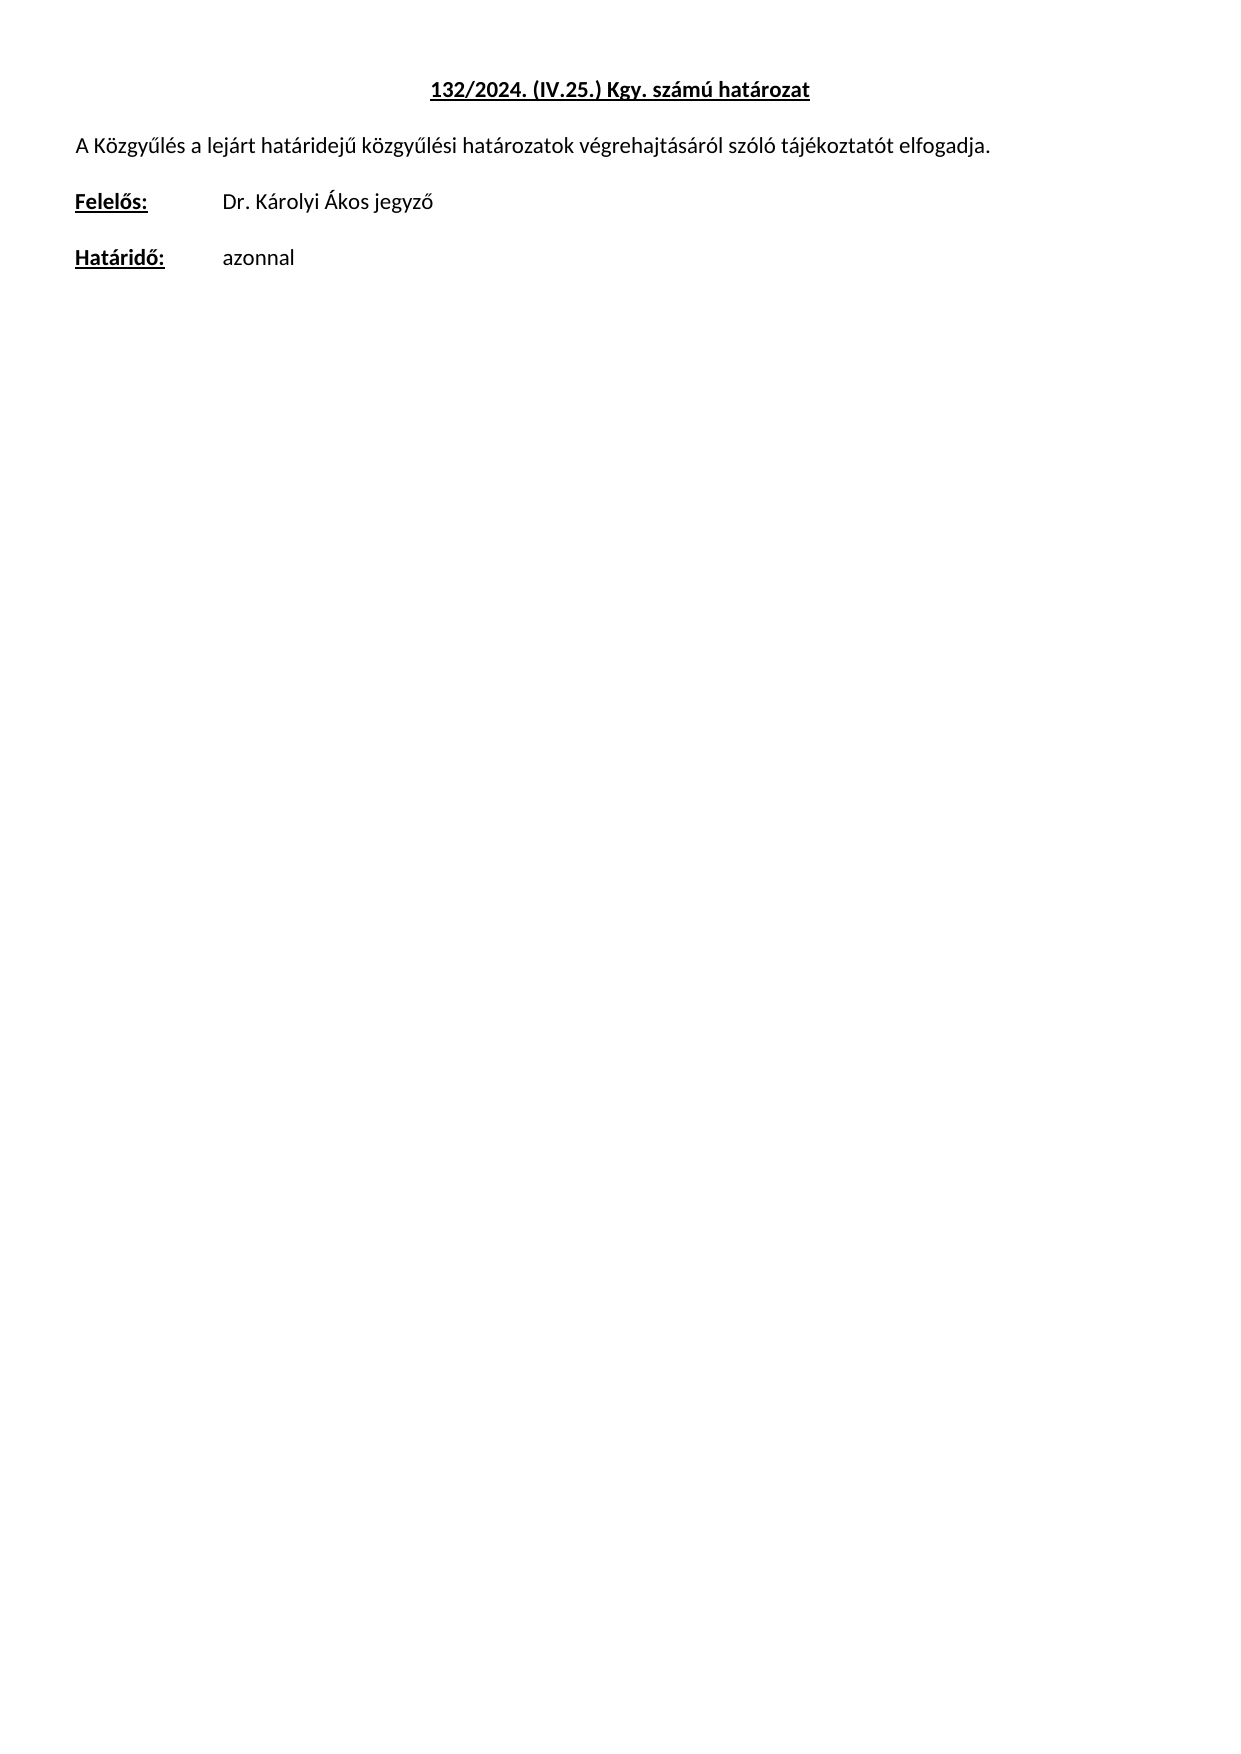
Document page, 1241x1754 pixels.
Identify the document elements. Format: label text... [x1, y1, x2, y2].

text 132/2024. (IV.25.) Kgy. számú határozat [75, 75, 1165, 103]
text Határidő: azonnal [75, 243, 1165, 271]
text Felelős: Dr. Károlyi Ákos jegyző [75, 187, 1165, 215]
text A Közgyűlés a lejárt határidejű közgyűlési határozatok végrehajtásáról szóló tájékoztatót elfogadja. [75, 131, 1165, 159]
